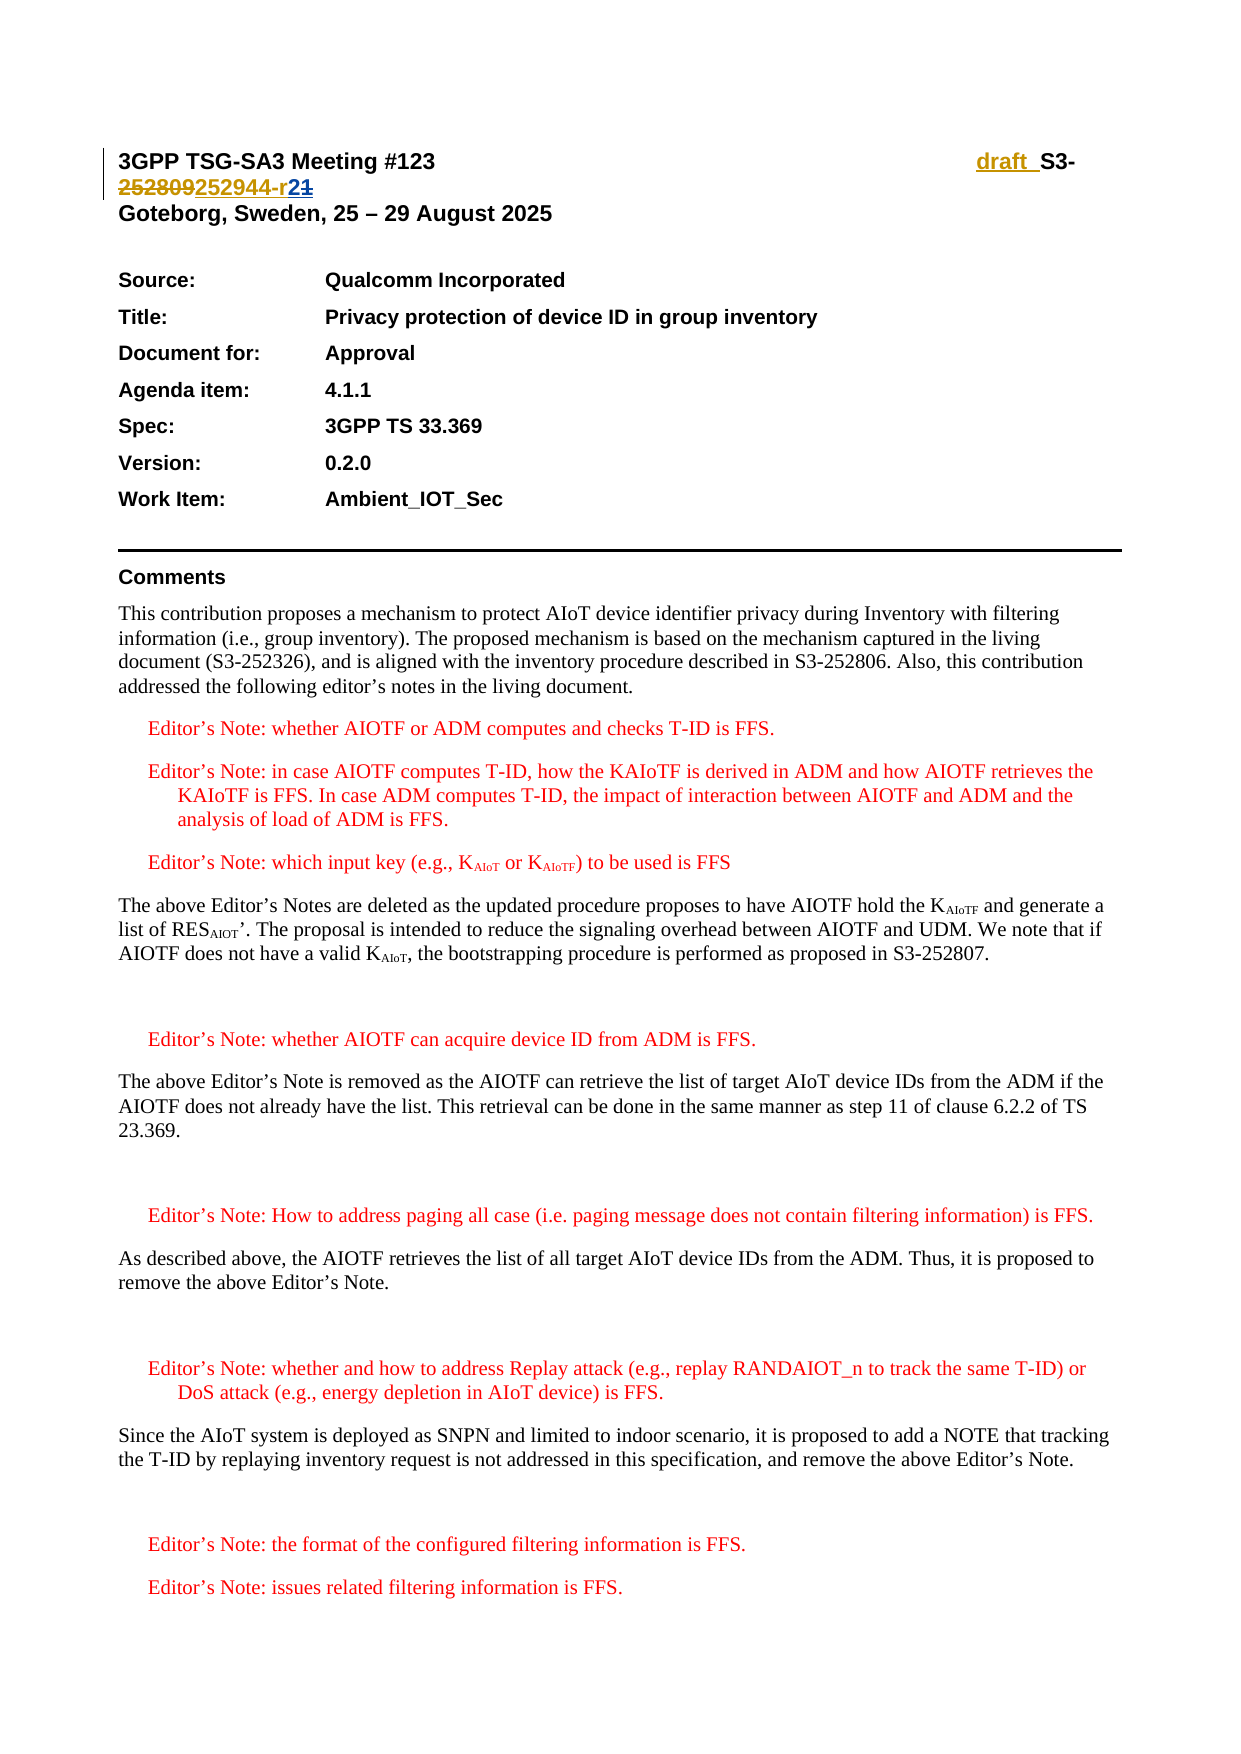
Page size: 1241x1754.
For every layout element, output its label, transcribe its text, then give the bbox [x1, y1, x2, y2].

text Agenda item: 4.1.1 [118, 377, 1122, 401]
text Version: 0.2.0 [118, 450, 1122, 474]
text Work Item: Ambient_IOT_Sec [118, 487, 1122, 511]
text As described above, the AIOTF retrieves the list of all target AIoT device IDs from the ADM. Thus, it is proposed to remove the above Editor’s Note. [118, 1246, 1122, 1294]
text Editor’s Note: issues related filtering information is FFS. [148, 1575, 1122, 1599]
text Source: Qualcomm Incorporated [118, 268, 1122, 292]
text Editor’s Note: How to address paging all case (i.e. paging message does not contain filtering information) is FFS. [148, 1203, 1122, 1227]
text This contribution proposes a mechanism to protect AIoT device identifier privacy during Inventory with filtering information (i.e., group inventory). The proposed mechanism is based on the mechanism captured in the living document (S3-252326), and is aligned with the inventory procedure described in S3-252806. Also, this contribution addressed the following editor’s notes in the living document. [118, 601, 1122, 698]
text Since the AIoT system is deployed as SNPN and limited to indoor scenario, it is proposed to add a NOTE that tracking the T-ID by replaying inventory request is not addressed in this specification, and remove the above Editor’s Note. [118, 1423, 1122, 1471]
text Editor’s Note: which input key (e.g., KAIoT or KAIoTF) to be used is FFS [148, 850, 1122, 874]
text Title: Privacy protection of device ID in group inventory [118, 304, 1122, 328]
text Document for: Approval [118, 341, 1122, 365]
text Editor’s Note: whether AIOTF can acquire device ID from ADM is FFS. [148, 1027, 1122, 1051]
text Goteborg, Sweden, 25 – 29 August 2025 [118, 200, 1122, 227]
text Comments [118, 565, 1122, 589]
text Editor’s Note: whether AIOTF or ADM computes and checks T-ID is FFS. [148, 716, 1122, 740]
text 3GPP TSG-SA3 Meeting #123 S3- [118, 148, 1122, 200]
text Editor’s Note: in case AIOTF computes T-ID, how the KAIoTF is derived in ADM and how AIOTF retrieves the KAIoTF is FFS. In case ADM computes T-ID, the impact of interaction between AIOTF and ADM and the analysis of load of ADM is FFS. [148, 759, 1122, 831]
text Editor’s Note: whether and how to address Replay attack (e.g., replay RANDAIOT_n to track the same T-ID) or DoS attack (e.g., energy depletion in AIoT device) is FFS. [148, 1356, 1122, 1404]
text The above Editor’s Note is removed as the AIOTF can retrieve the list of target AIoT device IDs from the ADM if the AIOTF does not already have the list. This retrieval can be done in the same manner as step 11 of clause 6.2.2 of TS 23.369. [118, 1069, 1122, 1142]
text The above Editor’s Notes are deleted as the updated procedure proposes to have AIOTF hold the KAIoTF and generate a list of RESAIOT’. The proposal is intended to reduce the signaling overhead between AIOTF and UDM. We note that if AIOTF does not have a valid KAIoT, the bootstrapping procedure is performed as proposed in S3-252807. [118, 893, 1122, 965]
text Spec: 3GPP TS 33.369 [118, 414, 1122, 438]
text Editor’s Note: the format of the configured filtering information is FFS. [148, 1532, 1122, 1556]
